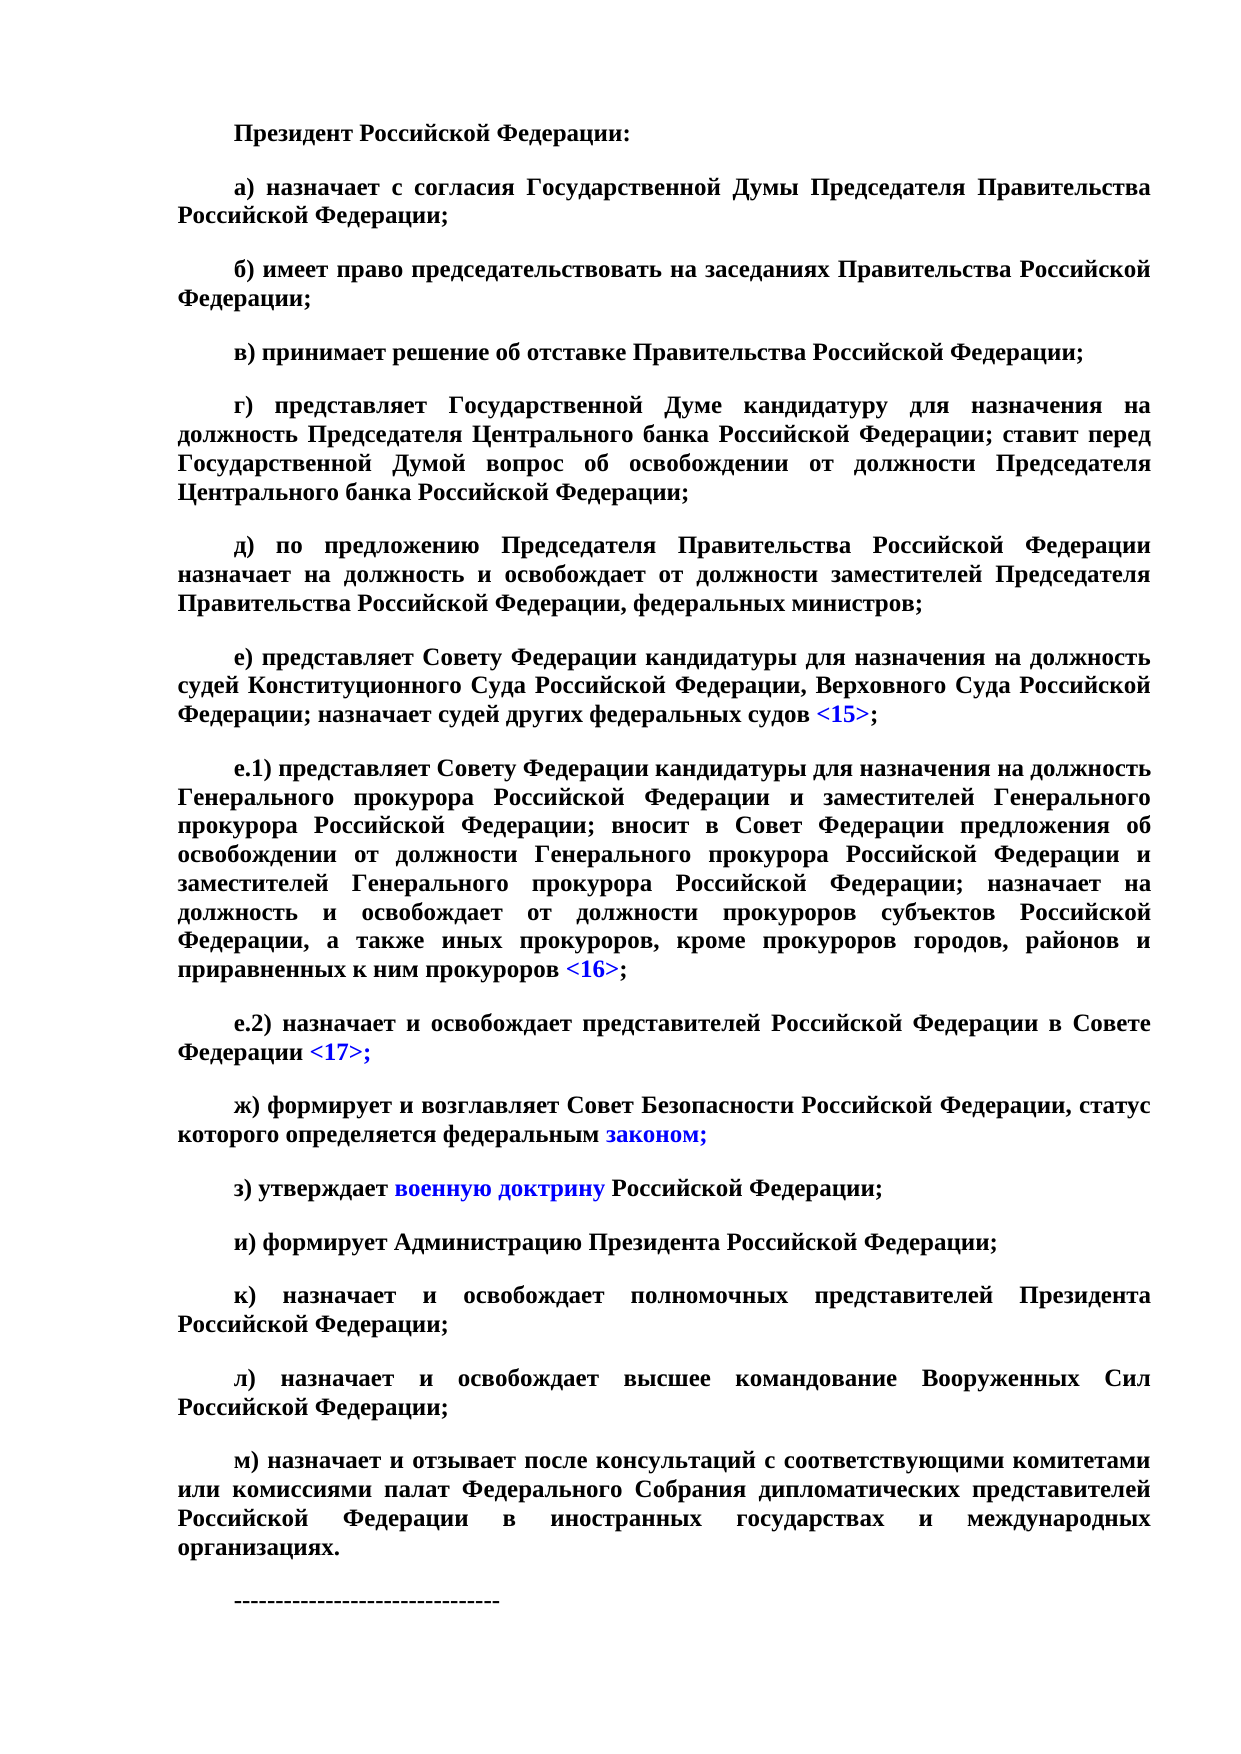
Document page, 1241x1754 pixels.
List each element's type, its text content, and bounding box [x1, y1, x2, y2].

text б) имеет право председательствовать на заседаниях Правительства Российской Федерации; [177, 254, 1152, 312]
text ж) формирует и возглавляет Совет Безопасности Российской Федерации, статус которого определяется федеральным законом; [177, 1091, 1152, 1148]
text Президент Российской Федерации: [177, 118, 1152, 147]
text л) назначает и освобождает высшее командование Вооруженных Сил Российской Федерации; [177, 1363, 1152, 1421]
text м) назначает и отзывает после консультаций с соответствующими комитетами или комиссиями палат Федерального Собрания дипломатических представителей Российской Федерации в иностранных государствах и международных организациях. [177, 1446, 1152, 1561]
text к) назначает и освобождает полномочных представителей Президента Российской Федерации; [177, 1281, 1152, 1338]
text -------------------------------- [177, 1586, 1152, 1614]
text д) по предложению Председателя Правительства Российской Федерации назначает на должность и освобождает от должности заместителей Председателя Правительства Российской Федерации, федеральных министров; [177, 531, 1152, 617]
text г) представляет Государственной Думе кандидатуру для назначения на должность Председателя Центрального банка Российской Федерации; ставит перед Государственной Думой вопрос об освобождении от должности Председателя Центрального банка Российской Федерации; [177, 391, 1152, 506]
text з) утверждает военную доктрину Российской Федерации; [177, 1173, 1152, 1202]
text е.1) представляет Совету Федерации кандидатуры для назначения на должность Генерального прокурора Российской Федерации и заместителей Генерального прокурора Российской Федерации; вносит в Совет Федерации предложения об освобождении от должности Генерального прокурора Российской Федерации и заместителей Генерального прокурора Российской Федерации; назначает на должность и освобождает от должности прокуроров субъектов Российской Федерации, а также иных прокуроров, кроме прокуроров городов, районов и приравненных к ним прокуроров <16>; [177, 753, 1152, 983]
text а) назначает с согласия Государственной Думы Председателя Правительства Российской Федерации; [177, 172, 1152, 229]
text е) представляет Совету Федерации кандидатуры для назначения на должность судей Конституционного Суда Российской Федерации, Верховного Суда Российской Федерации; назначает судей других федеральных судов <15>; [177, 642, 1152, 728]
text е.2) назначает и освобождает представителей Российской Федерации в Совете Федерации <17>; [177, 1008, 1152, 1066]
text в) принимает решение об отставке Правительства Российской Федерации; [177, 337, 1152, 366]
text и) формирует Администрацию Президента Российской Федерации; [177, 1227, 1152, 1256]
